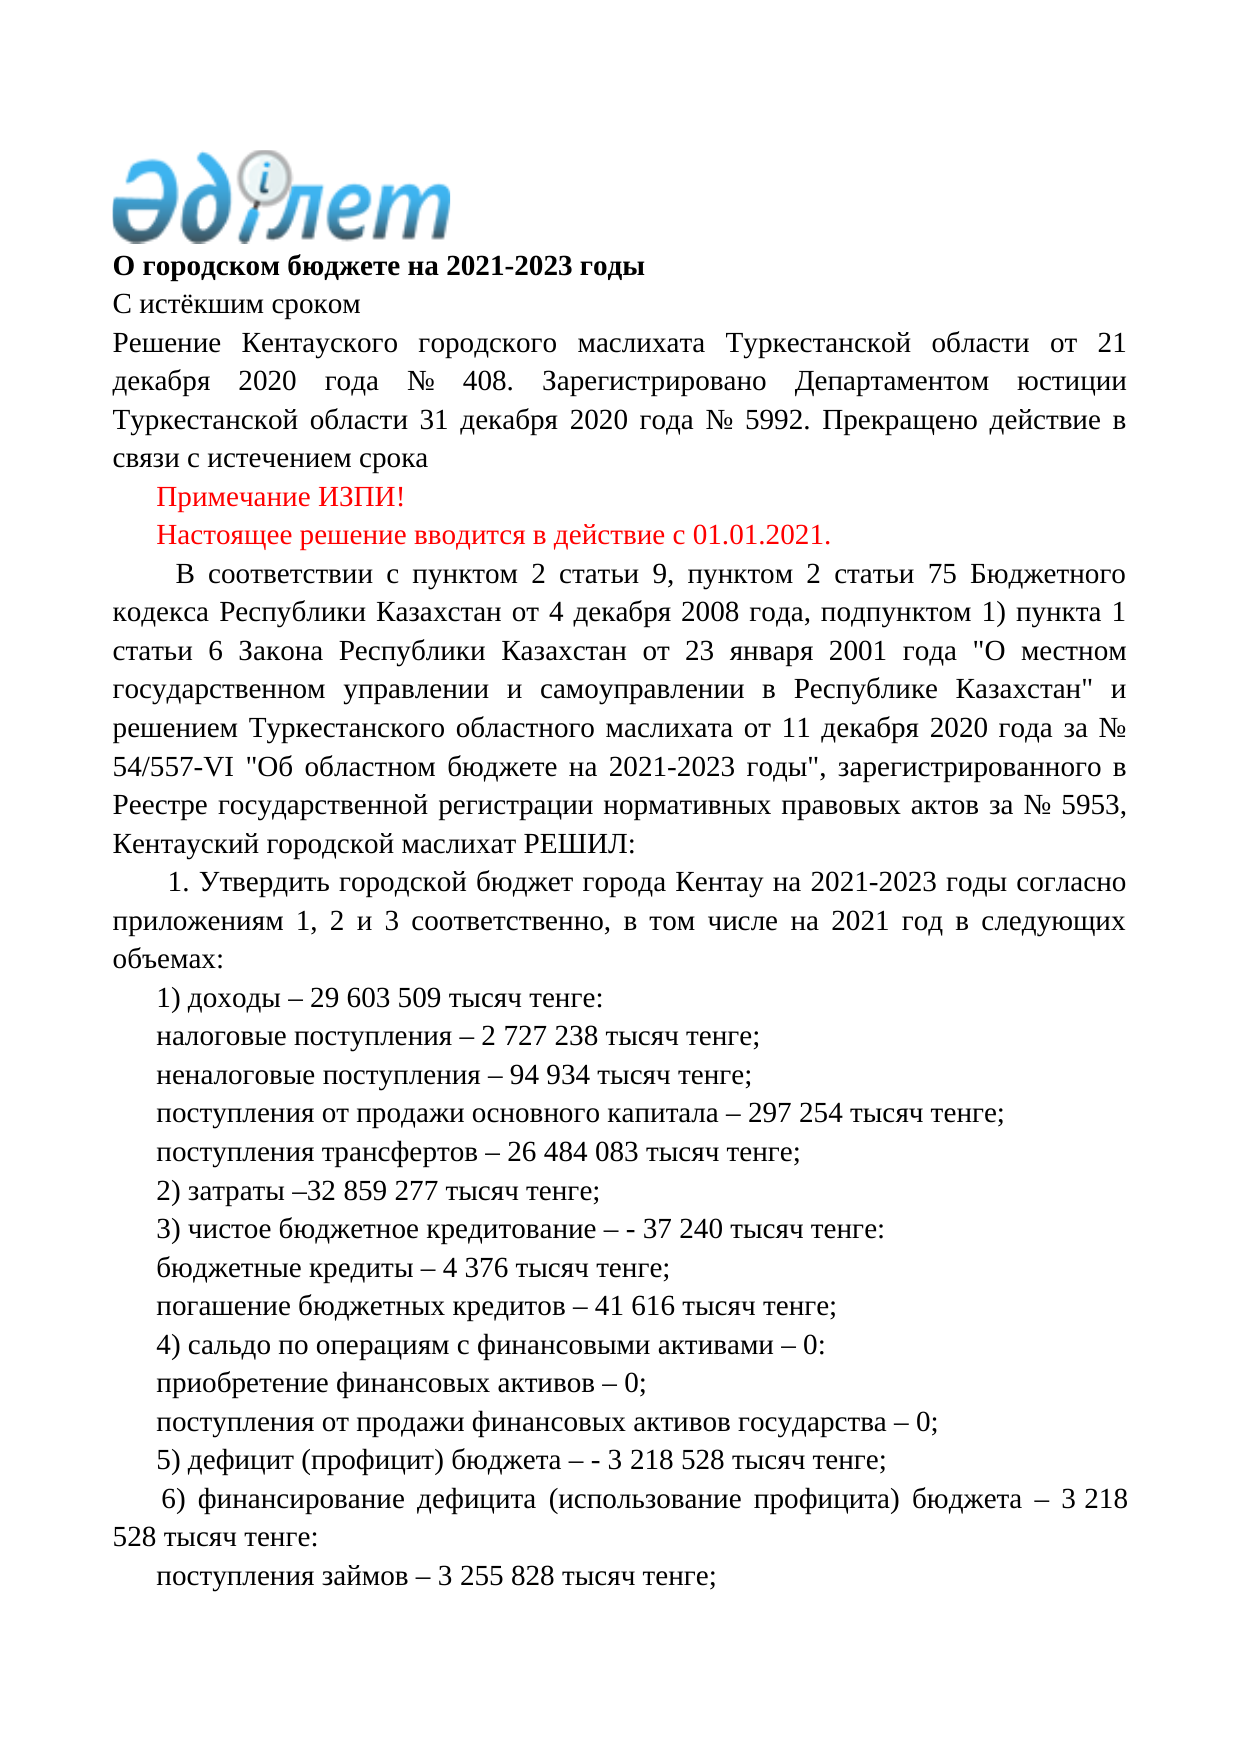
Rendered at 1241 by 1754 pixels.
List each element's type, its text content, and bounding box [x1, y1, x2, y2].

text 4) сальдо по операциям с финансовыми активами – 0: [112, 1327, 1128, 1360]
text Примечание ИЗПИ! [112, 479, 1128, 512]
picture [112, 150, 451, 244]
text В соответствии с пунктом 2 статьи 9, пунктом 2 статьи 75 Бюджетного кодекса Республики Казахстан от 4 декабря 2008 года, подпунктом 1) пункта 1 статьи 6 Закона Республики Казахстан от 23 января 2001 года "О местном государственном управлении и самоуправлении в Республике Казахстан" и решением Туркестанского областного маслихата от 11 декабря 2020 года за № 54/557-VI "Об областном бюджете на 2021-2023 годы", зарегистрированного в Реестре государственной регистрации нормативных правовых актов за № 5953, Кентауский городской маслихат РЕШИЛ: [112, 556, 1128, 859]
text приобретение финансовых активов – 0; [112, 1365, 1128, 1399]
text неналоговые поступления – 94 934 тысяч тенге; [112, 1057, 1128, 1091]
text поступления трансфертов – 26 484 083 тысяч тенге; [112, 1134, 1128, 1168]
text 2) затраты –32 859 277 тысяч тенге; [112, 1173, 1128, 1206]
text О городском бюджете на 2021-2023 годы [112, 248, 1128, 281]
text 1. Утвердить городской бюджет города Кентау на 2021-2023 годы согласно приложениям 1, 2 и 3 соответственно, в том числе на 2021 год в следующих объемах: [112, 864, 1128, 975]
text 5) дефицит (профицит) бюджета – - 3 218 528 тысяч тенге; [112, 1442, 1128, 1476]
text поступления от продажи основного капитала – 297 254 тысяч тенге; [112, 1096, 1128, 1129]
text 1) доходы – 29 603 509 тысяч тенге: [112, 980, 1128, 1013]
text поступления от продажи финансовых активов государства – 0; [112, 1404, 1128, 1437]
text 6) финансирование дефицита (использование профицита) бюджета – 3 218 528 тысяч тенге: [112, 1481, 1128, 1553]
text погашение бюджетных кредитов – 41 616 тысяч тенге; [112, 1288, 1128, 1322]
text Решение Кентауского городского маслихата Туркестанской области от 21 декабря 2020 года № 408. Зарегистрировано Департаментом юстиции Туркестанской области 31 декабря 2020 года № 5992. Прекращено действие в связи с истечением срока [112, 325, 1128, 474]
text С истёкшим сроком [112, 286, 1128, 320]
text налоговые поступления – 2 727 238 тысяч тенге; [112, 1018, 1128, 1052]
text Настоящее решение вводится в действие с 01.01.2021. [112, 517, 1128, 551]
text бюджетные кредиты – 4 376 тысяч тенге; [112, 1250, 1128, 1283]
text поступления займов – 3 255 828 тысяч тенге; [112, 1558, 1128, 1592]
text 3) чистое бюджетное кредитование – - 37 240 тысяч тенге: [112, 1211, 1128, 1245]
